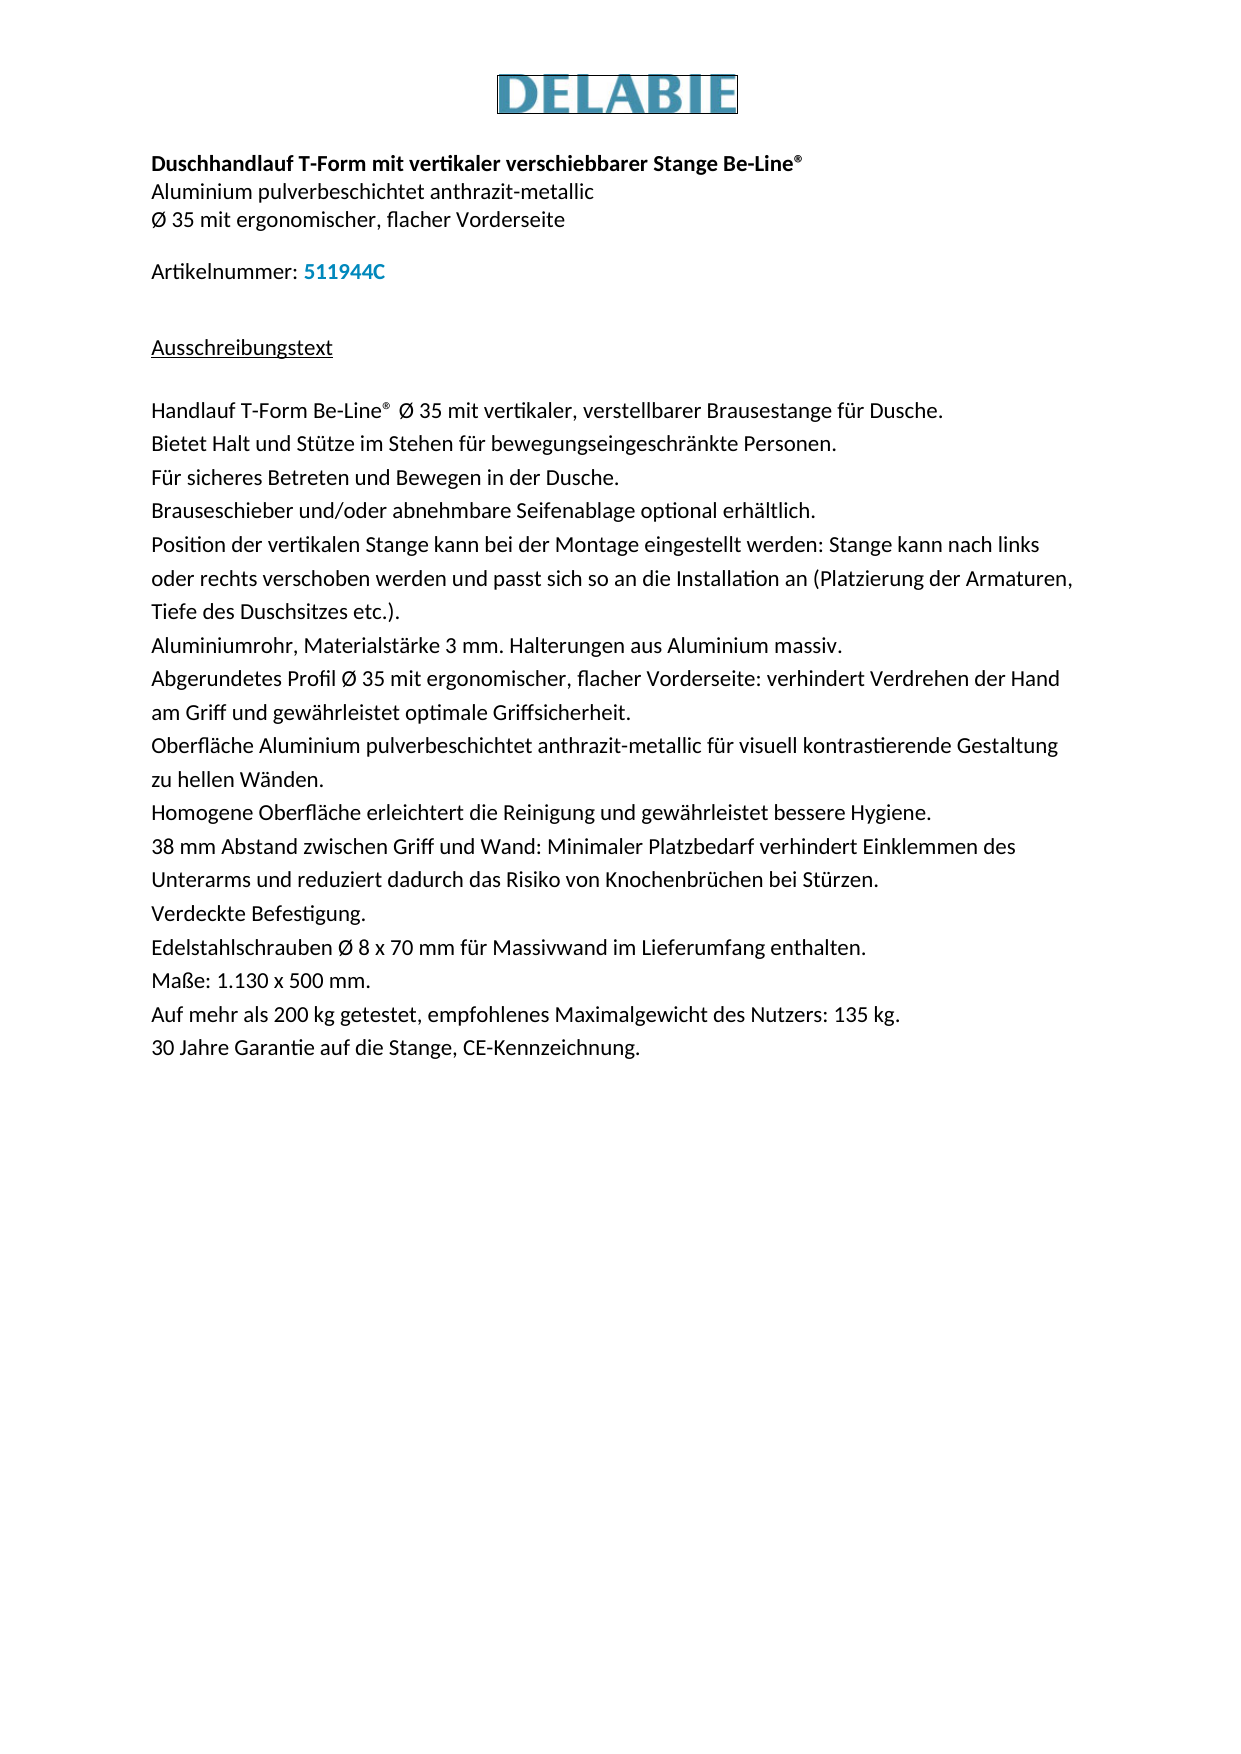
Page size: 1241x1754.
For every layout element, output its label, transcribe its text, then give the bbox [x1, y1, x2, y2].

text Oberfläche Aluminium pulverbeschichtet anthrazit-metallic für visuell kontrastierende Gestaltung zu hellen Wänden. [151, 731, 1084, 793]
text Handlauf T-Form Be-Line® Ø 35 mit vertikaler, verstellbarer Brausestange für Dusche. [151, 396, 1084, 424]
text 38 mm Abstand zwischen Griff und Wand: Minimaler Platzbedarf verhindert Einklemmen des Unterarms und reduziert dadurch das Risiko von Knochenbrüchen bei Stürzen. [151, 832, 1084, 894]
text 30 Jahre Garantie auf die Stange, CE-Kennzeichnung. [151, 1033, 1084, 1061]
text Aluminiumrohr, Materialstärke 3 mm. Halterungen aus Aluminium massiv. [151, 631, 1084, 659]
text Für sicheres Betreten und Bewegen in der Dusche. [151, 463, 1084, 491]
text Aluminium pulverbeschichtet anthrazit-metallic [151, 177, 1084, 205]
text Maße: 1.130 x 500 mm. [151, 966, 1084, 994]
text Edelstahlschrauben Ø 8 x 70 mm für Massivwand im Lieferumfang enthalten. [151, 933, 1084, 961]
text Homogene Oberfläche erleichtert die Reinigung und gewährleistet bessere Hygiene. [151, 798, 1084, 827]
text Auf mehr als 200 kg getestet, empfohlenes Maximalgewicht des Nutzers: 135 kg. [151, 1000, 1084, 1028]
text Brauseschieber und/oder abnehmbare Seifenablage optional erhältlich. [151, 497, 1084, 525]
text Artikelnummer: 511944C [151, 257, 1084, 285]
text Duschhandlauf T-Form mit vertikaler verschiebbarer Stange Be-Line® [151, 149, 1084, 177]
text Ø 35 mit ergonomischer, flacher Vorderseite [151, 205, 1084, 233]
text Position der vertikalen Stange kann bei der Montage eingestellt werden: Stange kann nach links oder rechts verschoben werden und passt sich so an die Installation an (Platzierung der Armaturen, Tiefe des Duschsitzes etc.). [151, 530, 1084, 625]
text Ausschreibungstext [151, 333, 1084, 361]
text Bietet Halt und Stütze im Stehen für bewegungseingeschränkte Personen. [151, 429, 1084, 458]
picture [498, 76, 737, 113]
text Abgerundetes Profil Ø 35 mit ergonomischer, flacher Vorderseite: verhindert Verdrehen der Hand am Griff und gewährleistet optimale Griffsicherheit. [151, 664, 1084, 726]
text Verdeckte Befestigung. [151, 899, 1084, 927]
